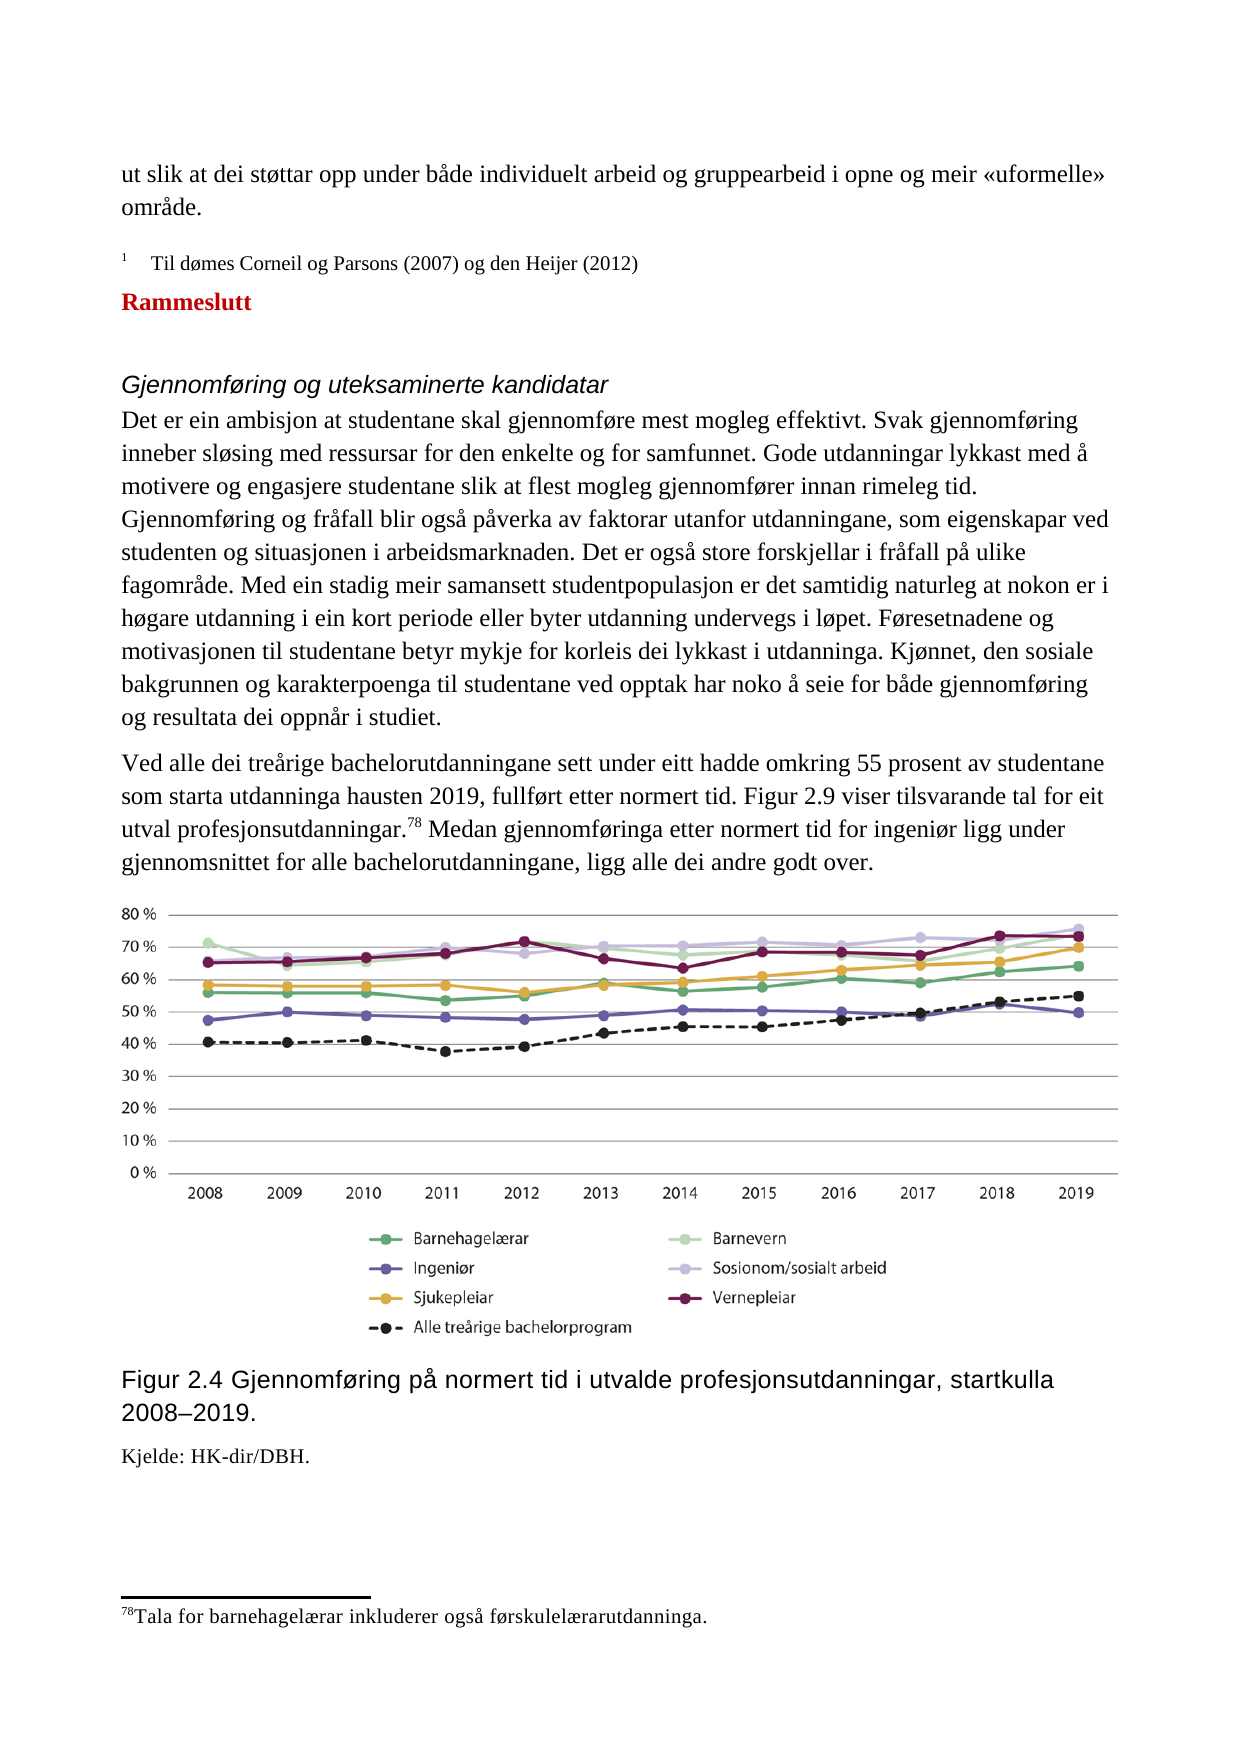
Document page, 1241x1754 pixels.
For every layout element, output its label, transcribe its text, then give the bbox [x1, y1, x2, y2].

text Gjennomføring på normert tid i utvalde profesjonsutdanningar, startkulla 2008–2019. [121, 1365, 1119, 1427]
text Kjelde: HK-dir/DBH. [121, 1444, 1119, 1468]
text Det er ein ambisjon at studentane skal gjennomføre mest mogleg effektivt. Svak gjennomføring inneber sløsing med ressursar for den enkelte og for samfunnet. Gode utdanningar lykkast med å motivere og engasjere studentane slik at flest mogleg gjennomfører innan rimeleg tid. Gjennomføring og fråfall blir også påverka av faktorar utanfor utdanningane, som eigenskapar ved studenten og situasjonen i arbeidsmarknaden. Det er også store forskjellar i fråfall på ulike fagområde. Med ein stadig meir samansett studentpopulasjon er det samtidig naturleg at nokon er i høgare utdanning i ein kort periode eller byter utdanning undervegs i løpet. Føresetnadene og motivasjonen til studentane betyr mykje for korleis dei lykkast i utdanninga. Kjønnet, den sosiale bakgrunnen og karakterpoenga til studentane ved opptak har noko å seie for både gjennomføring og resultata dei oppnår i studiet. [121, 405, 1119, 731]
text 1 Til dømes Corneil og Parsons (2007) og den Heijer (2012) [121, 251, 1119, 274]
text Rammeslutt [121, 287, 1119, 316]
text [121, 159, 1119, 221]
text Gjennomføring og uteksaminerte kandidatar [121, 370, 1119, 399]
text Ved alle dei treårige bachelorutdanningane sett under eitt hadde omkring 55 prosent av studentane som starta utdanninga hausten 2019, fullført etter normert tid. Figur 2.9 viser tilsvarande tal for eit utval profesjonsutdanningar. Medan gjennomføringa etter normert tid for ingeniør ligg under gjennomsnittet for alle bachelorutdanningane, ligg alle dei andre godt over. [121, 748, 1119, 876]
picture [121, 892, 1118, 1349]
